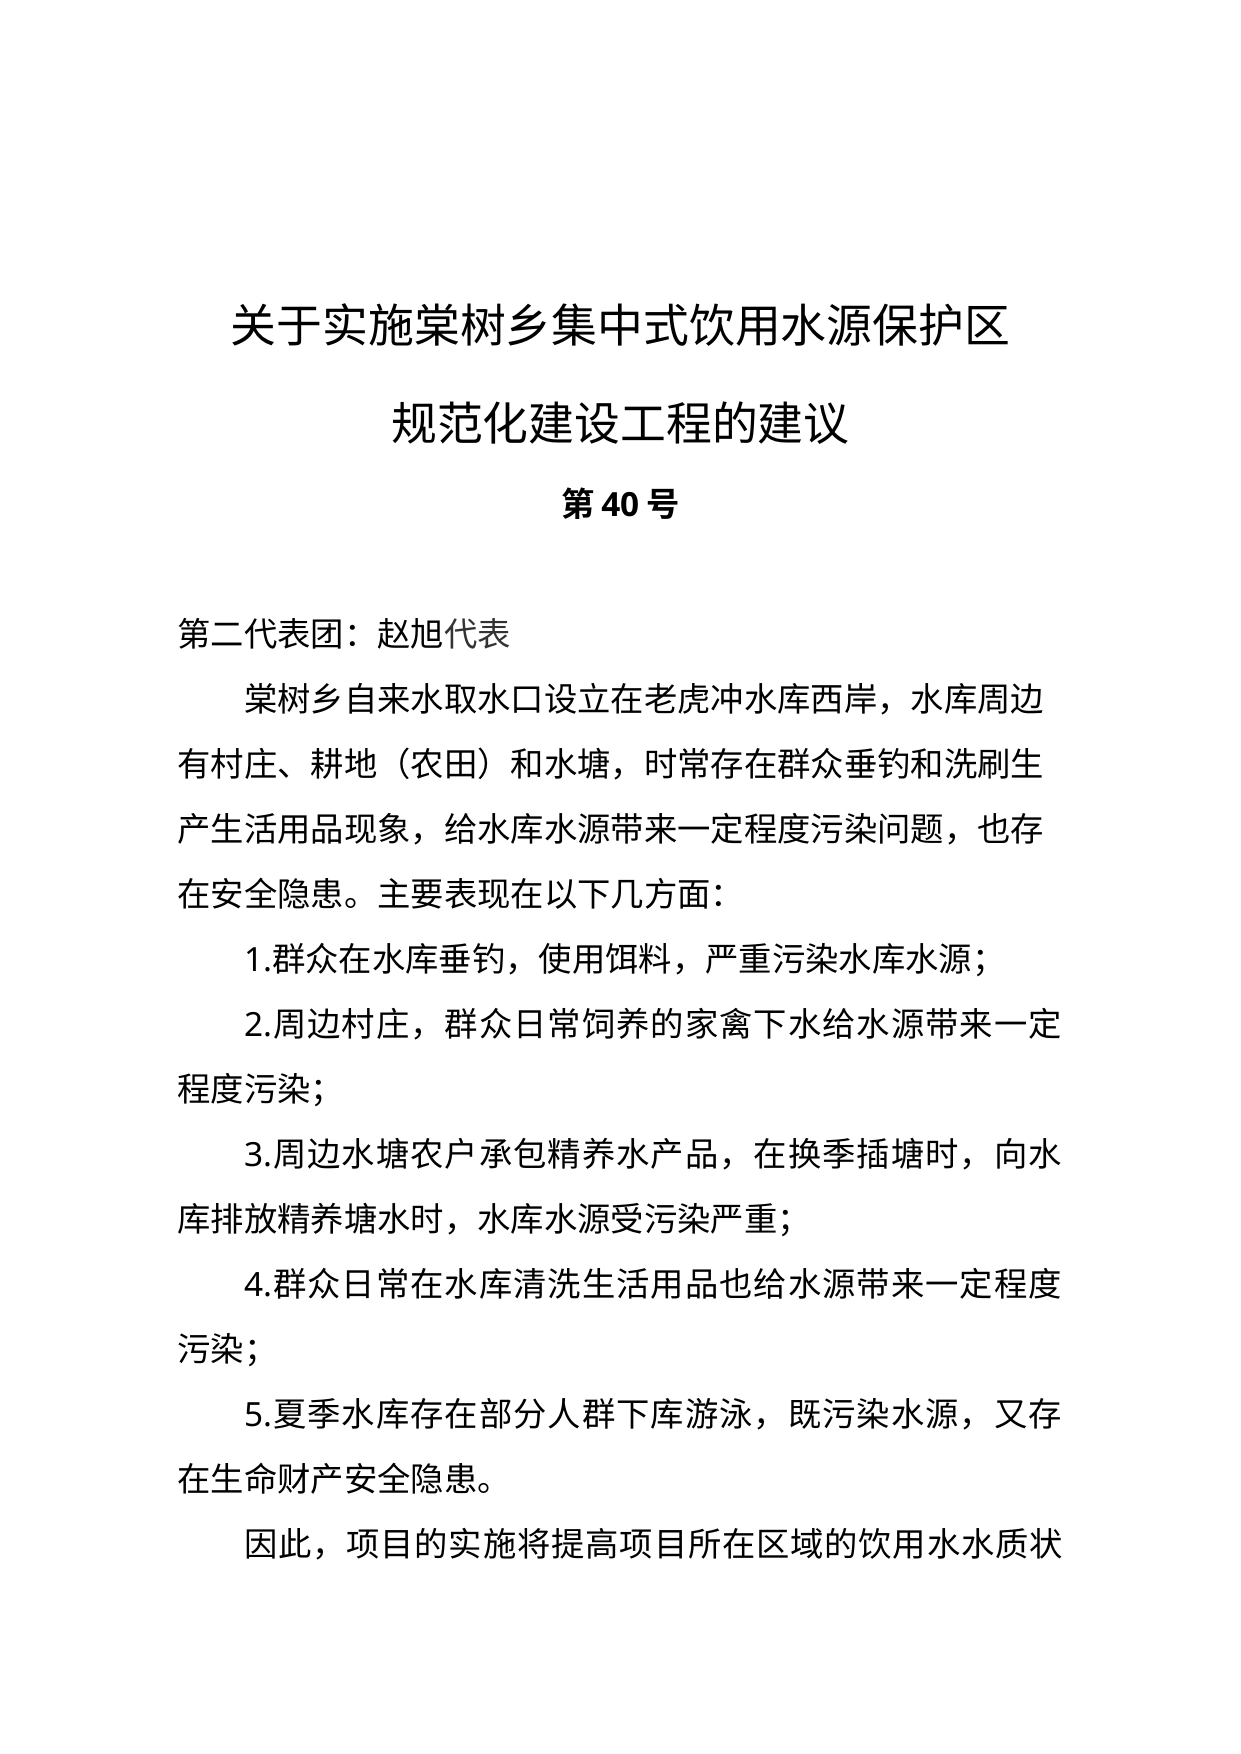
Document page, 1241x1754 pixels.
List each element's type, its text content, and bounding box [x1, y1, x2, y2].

text 4.群众日常在水库清洗生活用品也给水源带来一定程度污染； [177, 1249, 1063, 1379]
text 1.群众在水库垂钓，使用饵料，严重污染水库水源； [177, 924, 1063, 989]
text 关于实施棠树乡集中式饮用水源保护区 [177, 274, 1063, 372]
text 3.周边水塘农户承包精养水产品，在换季插塘时，向水库排放精养塘水时，水库水源受污染严重； [177, 1119, 1063, 1249]
text 2.周边村庄，群众日常饲养的家禽下水给水源带来一定程度污染； [177, 989, 1063, 1119]
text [177, 1509, 1063, 1574]
text 规范化建设工程的建议 [177, 372, 1063, 469]
text 棠树乡自来水取水口设立在老虎冲水库西岸，水库周边有村庄、耕地（农田）和水塘，时常存在群众垂钓和洗刷生产生活用品现象，给水库水源带来一定程度污染问题，也存在安全隐患。主要表现在以下几方面： [177, 664, 1063, 924]
text 第40号 [177, 469, 1063, 534]
text 第二代表团：赵旭代表 [177, 599, 1063, 664]
text 5.夏季水库存在部分人群下库游泳，既污染水源，又存在生命财产安全隐患。 [177, 1379, 1063, 1509]
